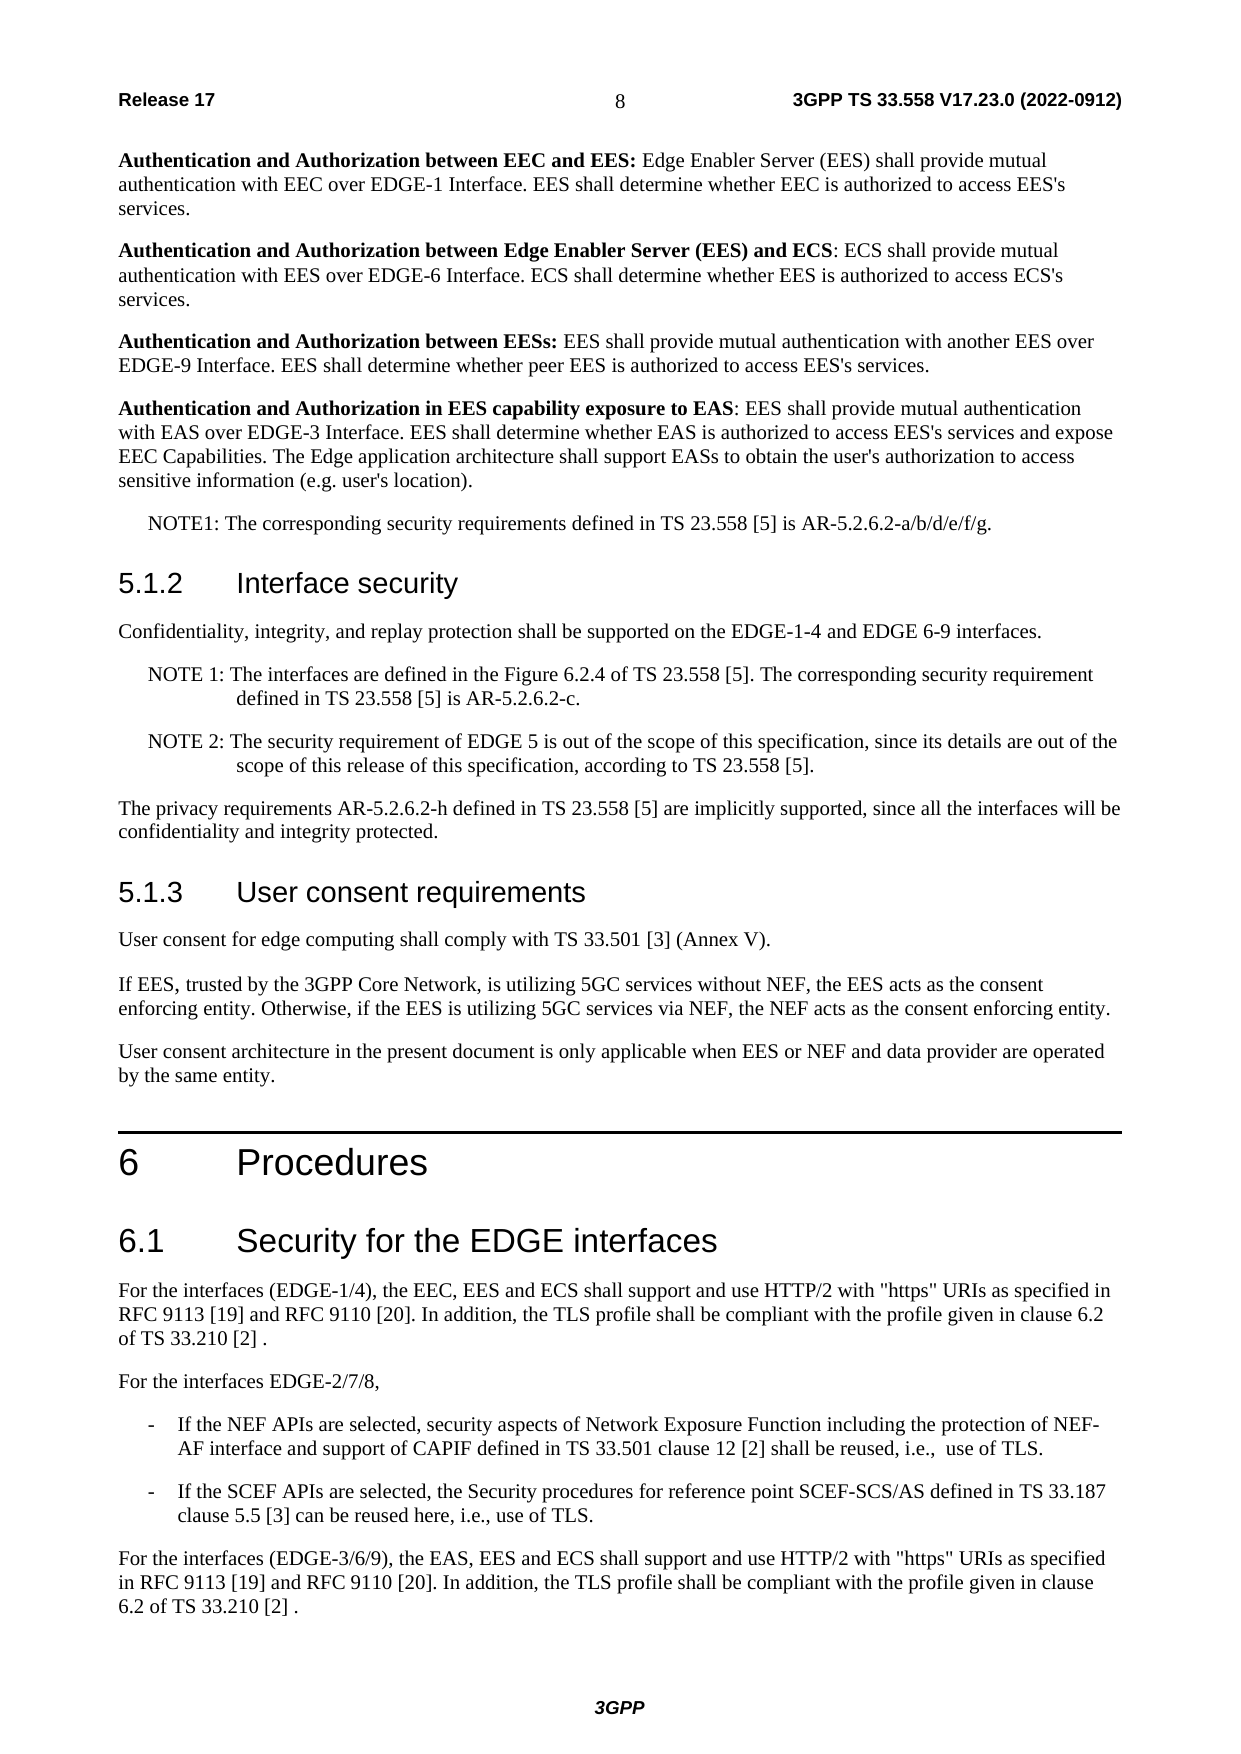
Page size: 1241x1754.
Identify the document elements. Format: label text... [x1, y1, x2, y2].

text If EES, trusted by the 3GPP Core Network, is utilizing 5GC services without NEF, the EES acts as the consent enforcing entity. Otherwise, if the EES is utilizing 5GC services via NEF, the NEF acts as the consent enforcing entity. [118, 970, 1122, 1020]
text For the interfaces (EDGE-1/4), the EEC, EES and ECS shall support and use HTTP/2 with "https" URIs as specified in RFC 9113 [19] and RFC 9110 [20]. In addition, the TLS profile shall be compliant with the profile given in clause 6.2 of TS 33.210 [2] . [118, 1278, 1122, 1350]
text NOTE 1: The interfaces are defined in the Figure 6.2.4 of TS 23.558 [5]. The corresponding security requirement defined in TS 23.558 [5] is AR-5.2.6.2-c. [148, 662, 1122, 710]
text For the interfaces EDGE-2/7/8, [118, 1369, 1122, 1393]
subtitle 5.1.3 User consent requirements [118, 875, 1122, 908]
text Authentication and Authorization between EEC and EES: Edge Enabler Server (EES) shall provide mutual authentication with EEC over EDGE-1 Interface. EES shall determine whether EEC is authorized to access EES's services. [118, 147, 1122, 220]
text NOTE1: The corresponding security requirements defined in TS 23.558 [5] is AR-5.2.6.2-a/b/d/e/f/g. [148, 511, 1122, 535]
subtitle 6 Procedures [118, 1134, 1122, 1183]
text User consent architecture in the present document is only applicable when EES or NEF and data provider are operated by the same entity. [118, 1039, 1122, 1087]
text NOTE 2: The security requirement of EDGE 5 is out of the scope of this specification, since its details are out of the scope of this release of this specification, according to TS 23.558 [5]. [148, 728, 1122, 777]
text Authentication and Authorization in EES capability exposure to EAS: EES shall provide mutual authentication with EAS over EDGE-3 Interface. EES shall determine whether EAS is authorized to access EES's services and expose EEC Capabilities. The Edge application architecture shall support EASs to obtain the user's authorization to access sensitive information (e.g. user's location). [118, 396, 1122, 492]
text User consent for edge computing shall comply with TS 33.501 [3] (Annex V). [118, 927, 1122, 951]
subtitle 6.1 Security for the EDGE interfaces [118, 1221, 1122, 1259]
text Confidentiality, integrity, and replay protection shall be supported on the EDGE-1-4 and EDGE 6-9 interfaces. [118, 619, 1122, 643]
text The privacy requirements AR-5.2.6.2-h defined in TS 23.558 [5] are implicitly supported, since all the interfaces will be confidentiality and integrity protected. [118, 795, 1122, 843]
text - If the NEF APIs are selected, security aspects of Network Exposure Function including the protection of NEF-AF interface and support of CAPIF defined in TS 33.501 clause 12 [2] shall be reused, i.e., use of TLS. [148, 1412, 1122, 1460]
subtitle 5.1.2 Interface security [118, 567, 1122, 600]
text - If the SCEF APIs are selected, the Security procedures for reference point SCEF-SCS/AS defined in TS 33.187 clause 5.5 [3] can be reused here, i.e., use of TLS. [148, 1479, 1122, 1527]
text Authentication and Authorization between Edge Enabler Server (EES) and ECS: ECS shall provide mutual authentication with EES over EDGE-6 Interface. ECS shall determine whether EES is authorized to access ECS's services. [118, 238, 1122, 311]
text For the interfaces (EDGE-3/6/9), the EAS, EES and ECS shall support and use HTTP/2 with "https" URIs as specified in RFC 9113 [19] and RFC 9110 [20]. In addition, the TLS profile shall be compliant with the profile given in clause 6.2 of TS 33.210 [2] . [118, 1546, 1122, 1618]
